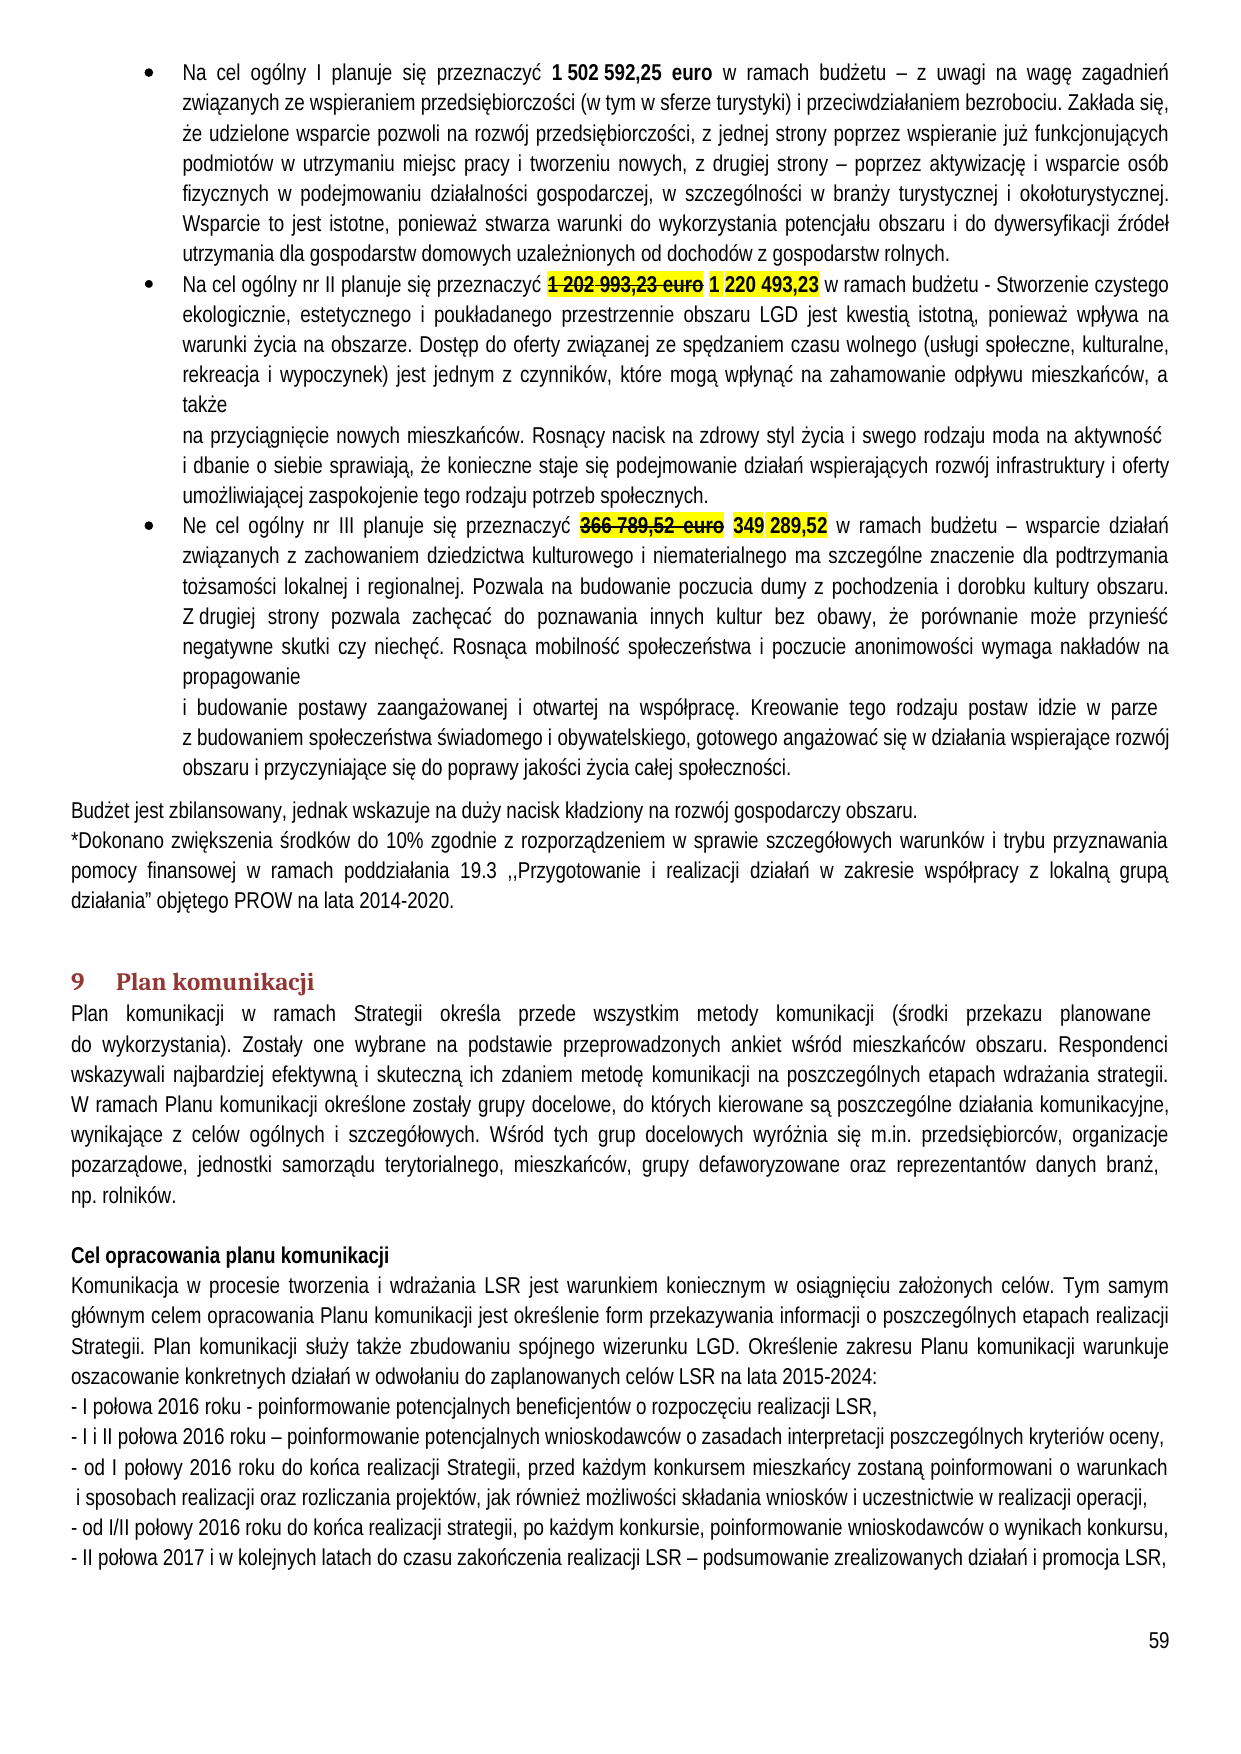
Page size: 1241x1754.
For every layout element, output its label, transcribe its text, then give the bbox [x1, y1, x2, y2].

text - I połowa 2016 roku - poinformowanie potencjalnych beneficjentów o rozpoczęciu realizacji LSR, [71, 1393, 1169, 1419]
list Ne cel ogólny nr III planuje się przeznaczyć 366 789,52 euro 349 289,52 w ramach budżetu – wsparcie działań związanych z zachowaniem dziedzictwa kulturowego i niematerialnego ma szczególne znaczenie dla podtrzymania tożsamości lokalnej i regionalnej. Pozwala na budowanie poczucia dumy z pochodzenia i dorobku kultury obszaru. Z drugiej strony pozwala zachęcać do poznawania innych kultur bez obawy, że porównanie może przynieść negatywne skutki czy niechęć. Rosnąca mobilność społeczeństwa i poczucie anonimowości wymaga nakładów na propagowanie i budowanie postawy zaangażowanej i otwartej na współpracę. Kreowanie tego rodzaju postaw idzie w parze z budowaniem społeczeństwa świadomego i obywatelskiego, gotowego angażować się w działania wspierające rozwój obszaru i przyczyniające się do poprawy jakości życia całej społeczności. [145, 512, 1169, 780]
text - od I/II połowy 2016 roku do końca realizacji strategii, po każdym konkursie, poinformowanie wnioskodawców o wynikach konkursu, [71, 1514, 1169, 1540]
text - I i II połowa 2016 roku – poinformowanie potencjalnych wnioskodawców o zasadach interpretacji poszczególnych kryteriów oceny, [71, 1423, 1169, 1450]
subtitle Plan komunikacji [71, 967, 1169, 996]
list Na cel ogólny I planuje się przeznaczyć 1 502 592,25 euro w ramach budżetu – z uwagi na wagę zagadnień związanych ze wspieraniem przedsiębiorczości (w tym w sferze turystyki) i przeciwdziałaniem bezrobociu. Zakłada się, że udzielone wsparcie pozwoli na rozwój przedsiębiorczości, z jednej strony poprzez wspieranie już funkcjonujących podmiotów w utrzymaniu miejsc pracy i tworzeniu nowych, z drugiej strony – poprzez aktywizację i wsparcie osób fizycznych w podejmowaniu działalności gospodarczej, w szczególności w branży turystycznej i okołoturystycznej. Wsparcie to jest istotne, ponieważ stwarza warunki do wykorzystania potencjału obszaru i do dywersyfikacji źródeł utrzymania dla gospodarstw domowych uzależnionych od dochodów z gospodarstw rolnych. [145, 59, 1169, 267]
text Plan komunikacji w ramach Strategii określa przede wszystkim metody komunikacji (środki przekazu planowane do wykorzystania). Zostały one wybrane na podstawie przeprowadzonych ankiet wśród mieszkańców obszaru. Respondenci wskazywali najbardziej efektywną i skuteczną ich zdaniem metodę komunikacji na poszczególnych etapach wdrażania strategii. W ramach Planu komunikacji określone zostały grupy docelowe, do których kierowane są poszczególne działania komunikacyjne, wynikające z celów ogólnych i szczegółowych. Wśród tych grup docelowych wyróżnia się m.in. przedsiębiorców, organizacje pozarządowe, jednostki samorządu terytorialnego, mieszkańców, grupy defaworyzowane oraz reprezentantów danych branż, np. rolników. [71, 1000, 1169, 1208]
text Komunikacja w procesie tworzenia i wdrażania LSR jest warunkiem koniecznym w osiągnięciu założonych celów. Tym samym głównym celem opracowania Planu komunikacji jest określenie form przekazywania informacji o poszczególnych etapach realizacji Strategii. Plan komunikacji służy także zbudowaniu spójnego wizerunku LGD. Określenie zakresu Planu komunikacji warunkuje oszacowanie konkretnych działań w odwołaniu do zaplanowanych celów LSR na lata 2015-2024: [71, 1272, 1169, 1389]
text - od I połowy 2016 roku do końca realizacji Strategii, przed każdym konkursem mieszkańcy zostaną poinformowani o warunkach i sposobach realizacji oraz rozliczania projektów, jak również możliwości składania wniosków i uczestnictwie w realizacji operacji, [71, 1453, 1169, 1510]
text *Dokonano zwiększenia środków do 10% zgodnie z rozporządzeniem w sprawie szczegółowych warunków i trybu przyznawania pomocy finansowej w ramach poddziałania 19.3 ,,Przygotowanie i realizacji działań w zakresie współpracy z lokalną grupą działania” objętego PROW na lata 2014-2020. [71, 827, 1169, 913]
list Na cel ogólny nr II planuje się przeznaczyć 1 202 993,23 euro 1 220 493,23 w ramach budżetu - Stworzenie czystego ekologicznie, estetycznego i poukładanego przestrzennie obszaru LGD jest kwestią istotną, ponieważ wpływa na warunki życia na obszarze. Dostęp do oferty związanej ze spędzaniem czasu wolnego (usługi społeczne, kulturalne, rekreacja i wypoczynek) jest jednym z czynników, które mogą wpłynąć na zahamowanie odpływu mieszkańców, a także na przyciągnięcie nowych mieszkańców. Rosnący nacisk na zdrowy styl życia i swego rodzaju moda na aktywność i dbanie o siebie sprawiają, że konieczne staje się podejmowanie działań wspierających rozwój infrastruktury i oferty umożliwiającej zaspokojenie tego rodzaju potrzeb społecznych. [145, 271, 1169, 508]
text - II połowa 2017 i w kolejnych latach do czasu zakończenia realizacji LSR – podsumowanie zrealizowanych działań i promocja LSR, [71, 1544, 1169, 1571]
text Budżet jest zbilansowany, jednak wskazuje na duży nacisk kładziony na rozwój gospodarczy obszaru. [71, 797, 1169, 823]
text Cel opracowania planu komunikacji [71, 1242, 1169, 1268]
